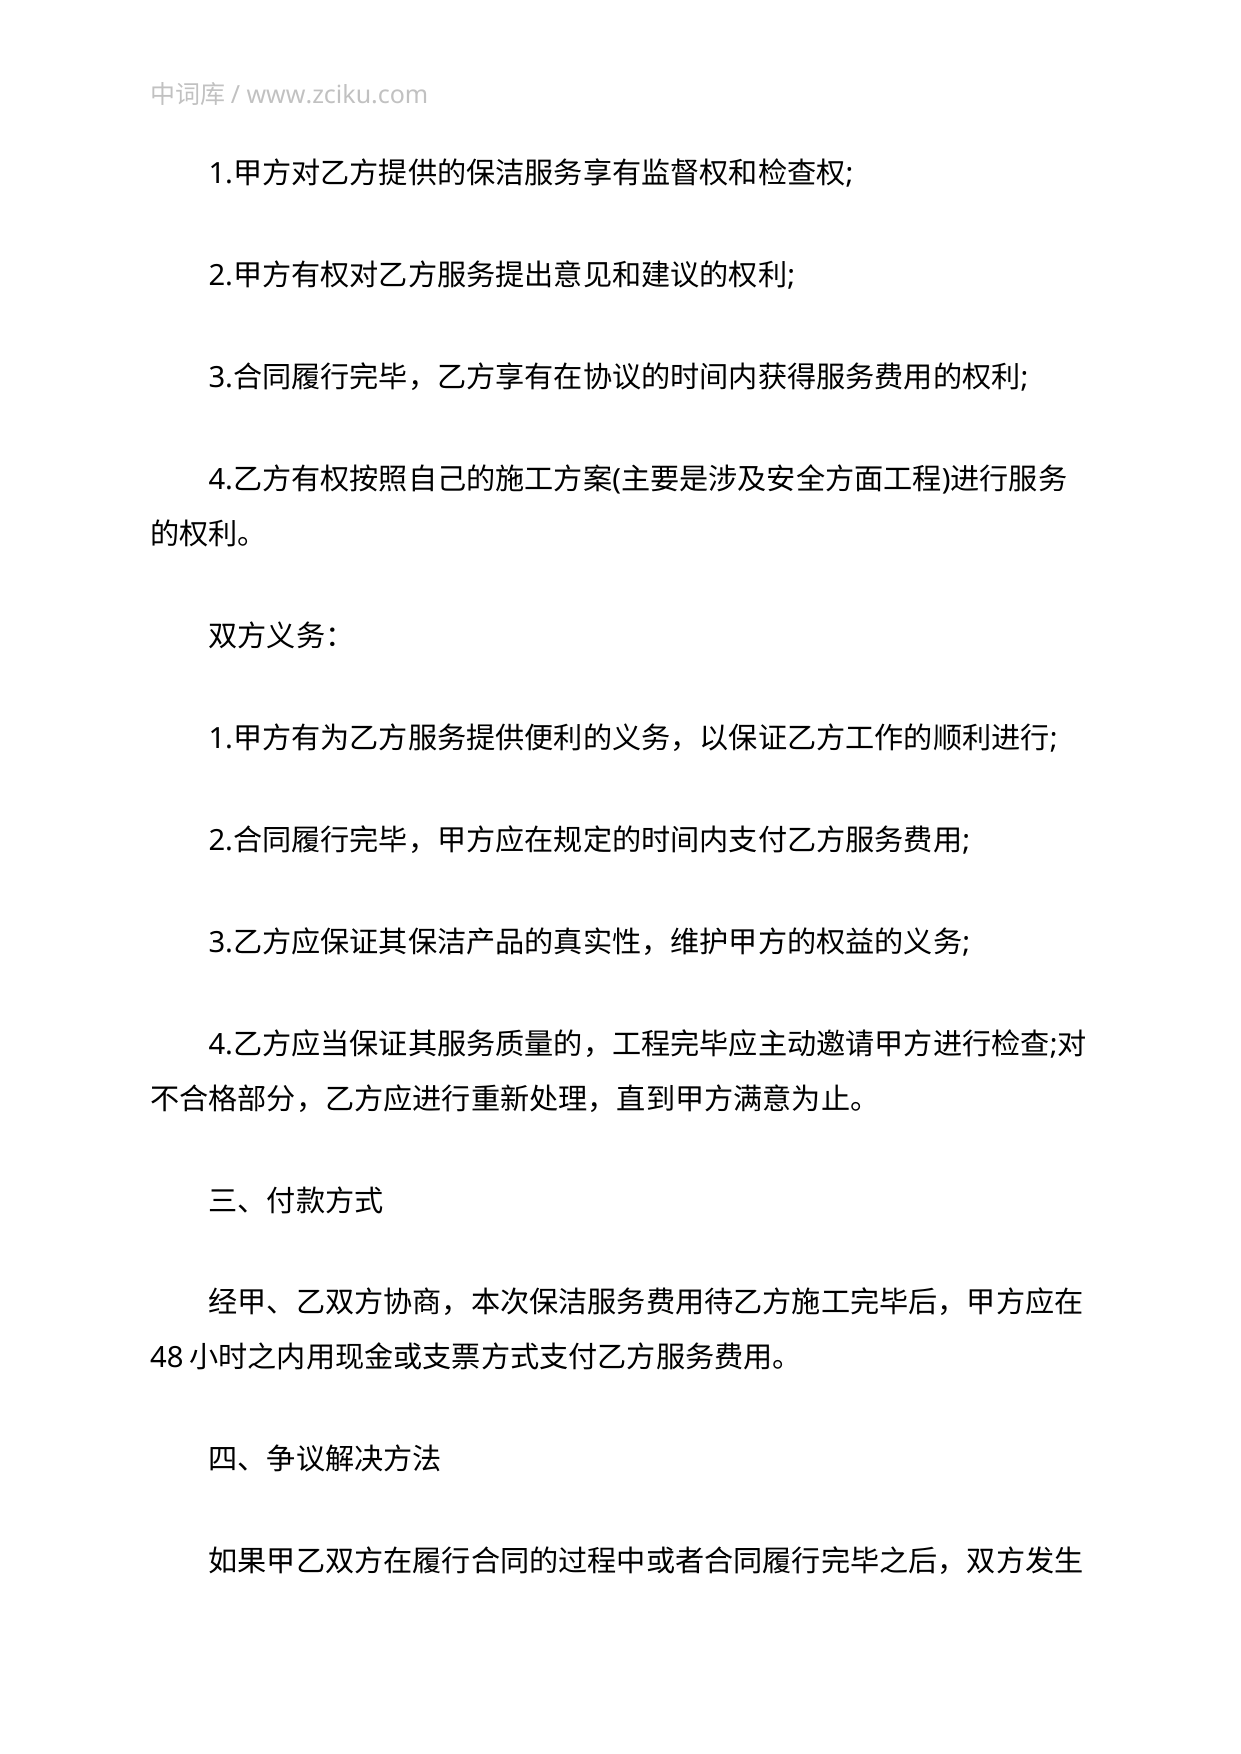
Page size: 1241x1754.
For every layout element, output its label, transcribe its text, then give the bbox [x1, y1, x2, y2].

text 2.合同履行完毕，甲方应在规定的时间内支付乙方服务费用; [150, 816, 1090, 859]
text 1.甲方有为乙方服务提供便利的义务，以保证乙方工作的顺利进行; [150, 714, 1090, 757]
text 4.乙方应当保证其服务质量的，工程完毕应主动邀请甲方进行检查;对不合格部分，乙方应进行重新处理，直到甲方满意为止。 [150, 1020, 1090, 1118]
text 2.甲方有权对乙方服务提出意见和建议的权利; [150, 252, 1090, 294]
text 四、争议解决方法 [150, 1436, 1090, 1478]
text 4.乙方有权按照自己的施工方案(主要是涉及安全方面工程)进行服务的权利。 [150, 456, 1090, 553]
text 三、付款方式 [150, 1177, 1090, 1219]
text 3.乙方应保证其保洁产品的真实性，维护甲方的权益的义务; [150, 918, 1090, 961]
text 3.合同履行完毕，乙方享有在协议的时间内获得服务费用的权利; [150, 354, 1090, 396]
text 双方义务： [150, 613, 1090, 655]
text 经甲、乙双方协商，本次保洁服务费用待乙方施工完毕后，甲方应在48小时之内用现金或支票方式支付乙方服务费用。 [150, 1279, 1090, 1376]
text 1.甲方对乙方提供的保洁服务享有监督权和检查权; [150, 150, 1090, 192]
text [150, 1538, 1090, 1580]
